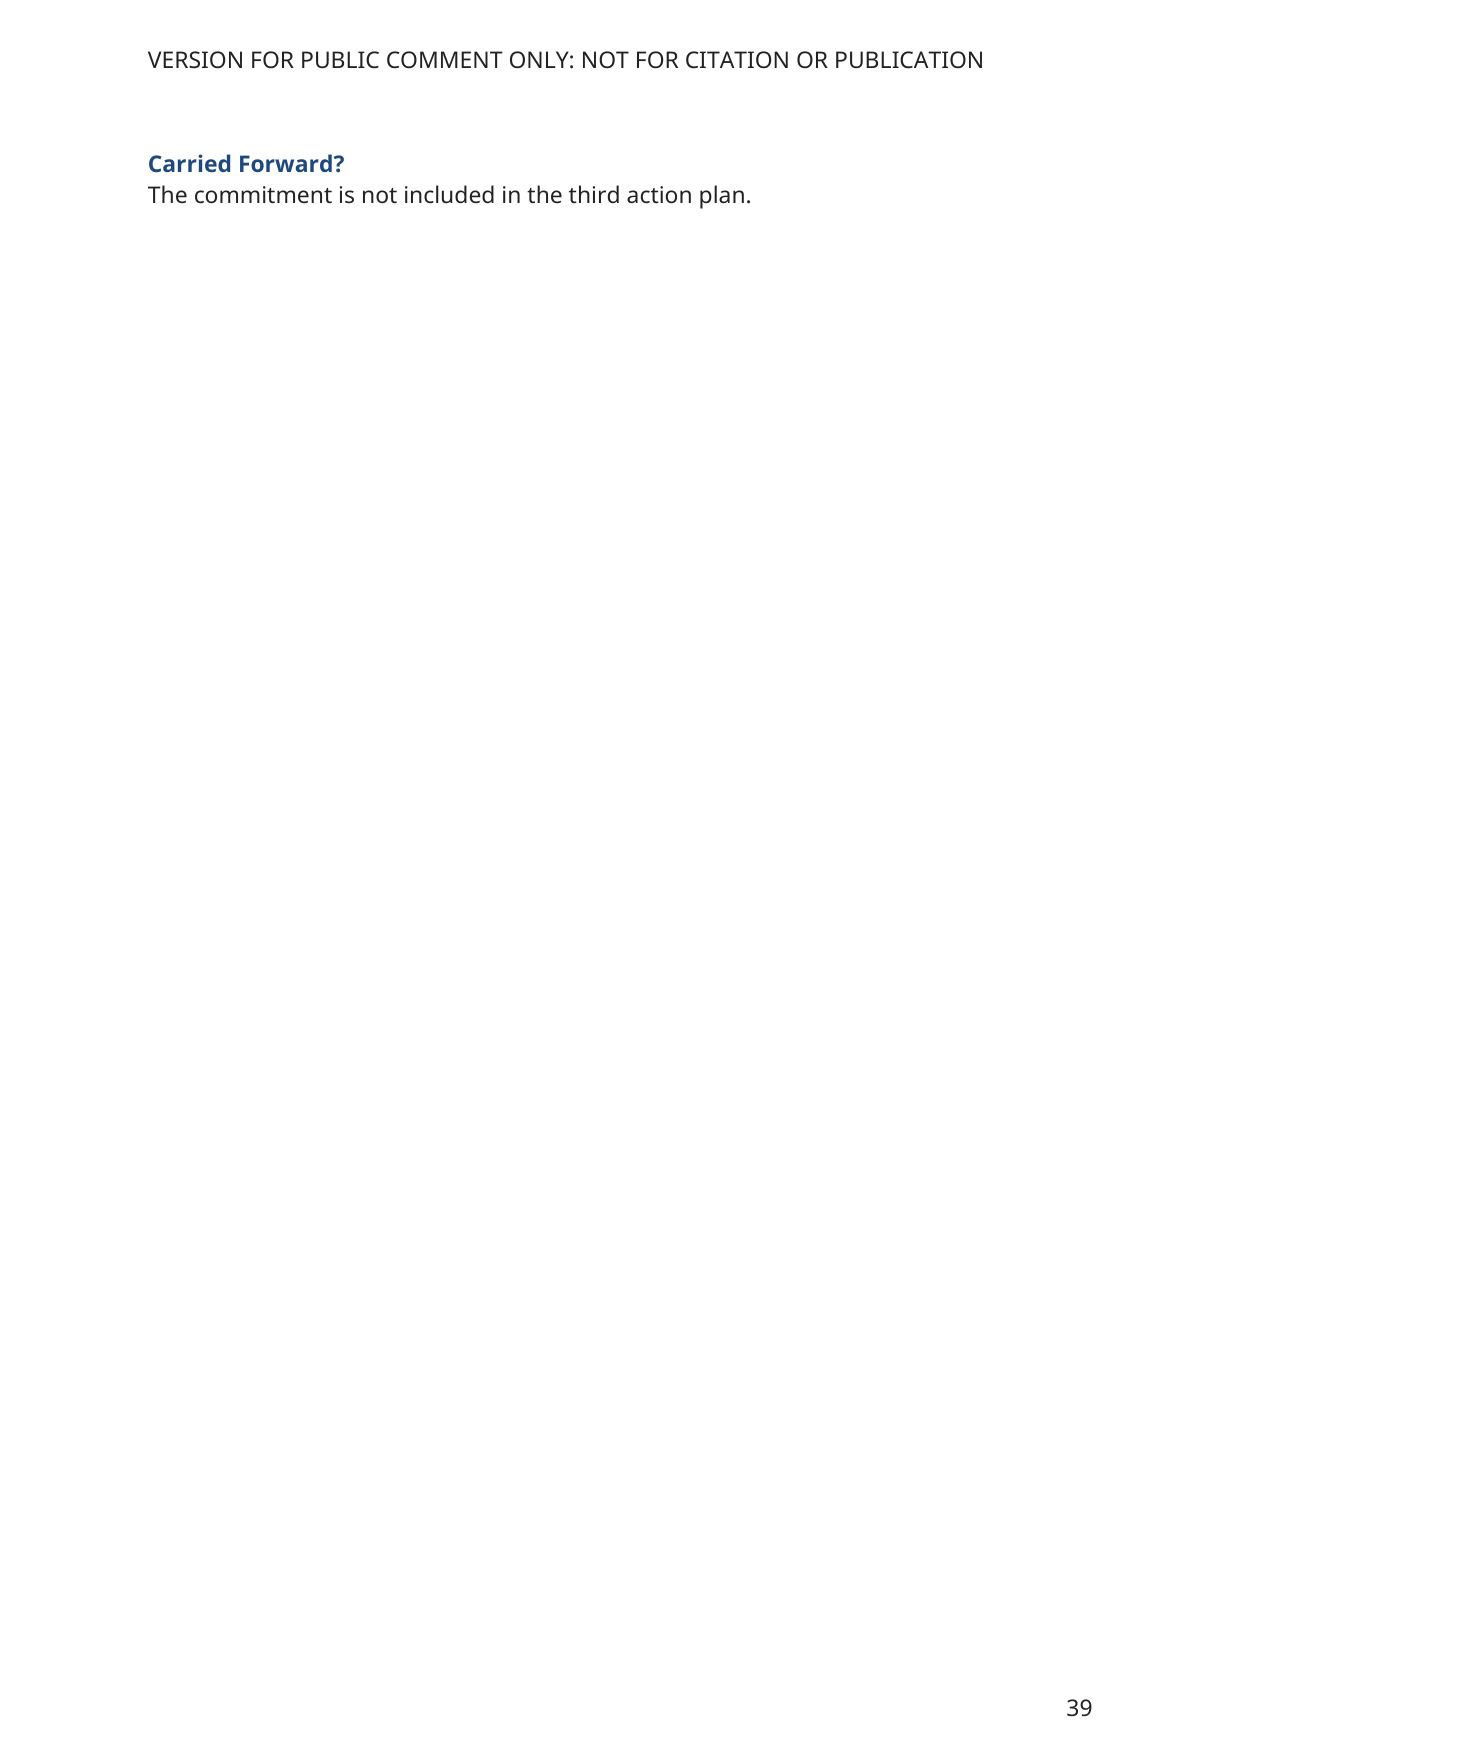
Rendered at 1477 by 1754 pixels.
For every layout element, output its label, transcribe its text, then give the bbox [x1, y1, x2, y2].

text The commitment is not included in the third action plan. [148, 179, 1092, 210]
text Carried Forward? [148, 148, 1092, 179]
